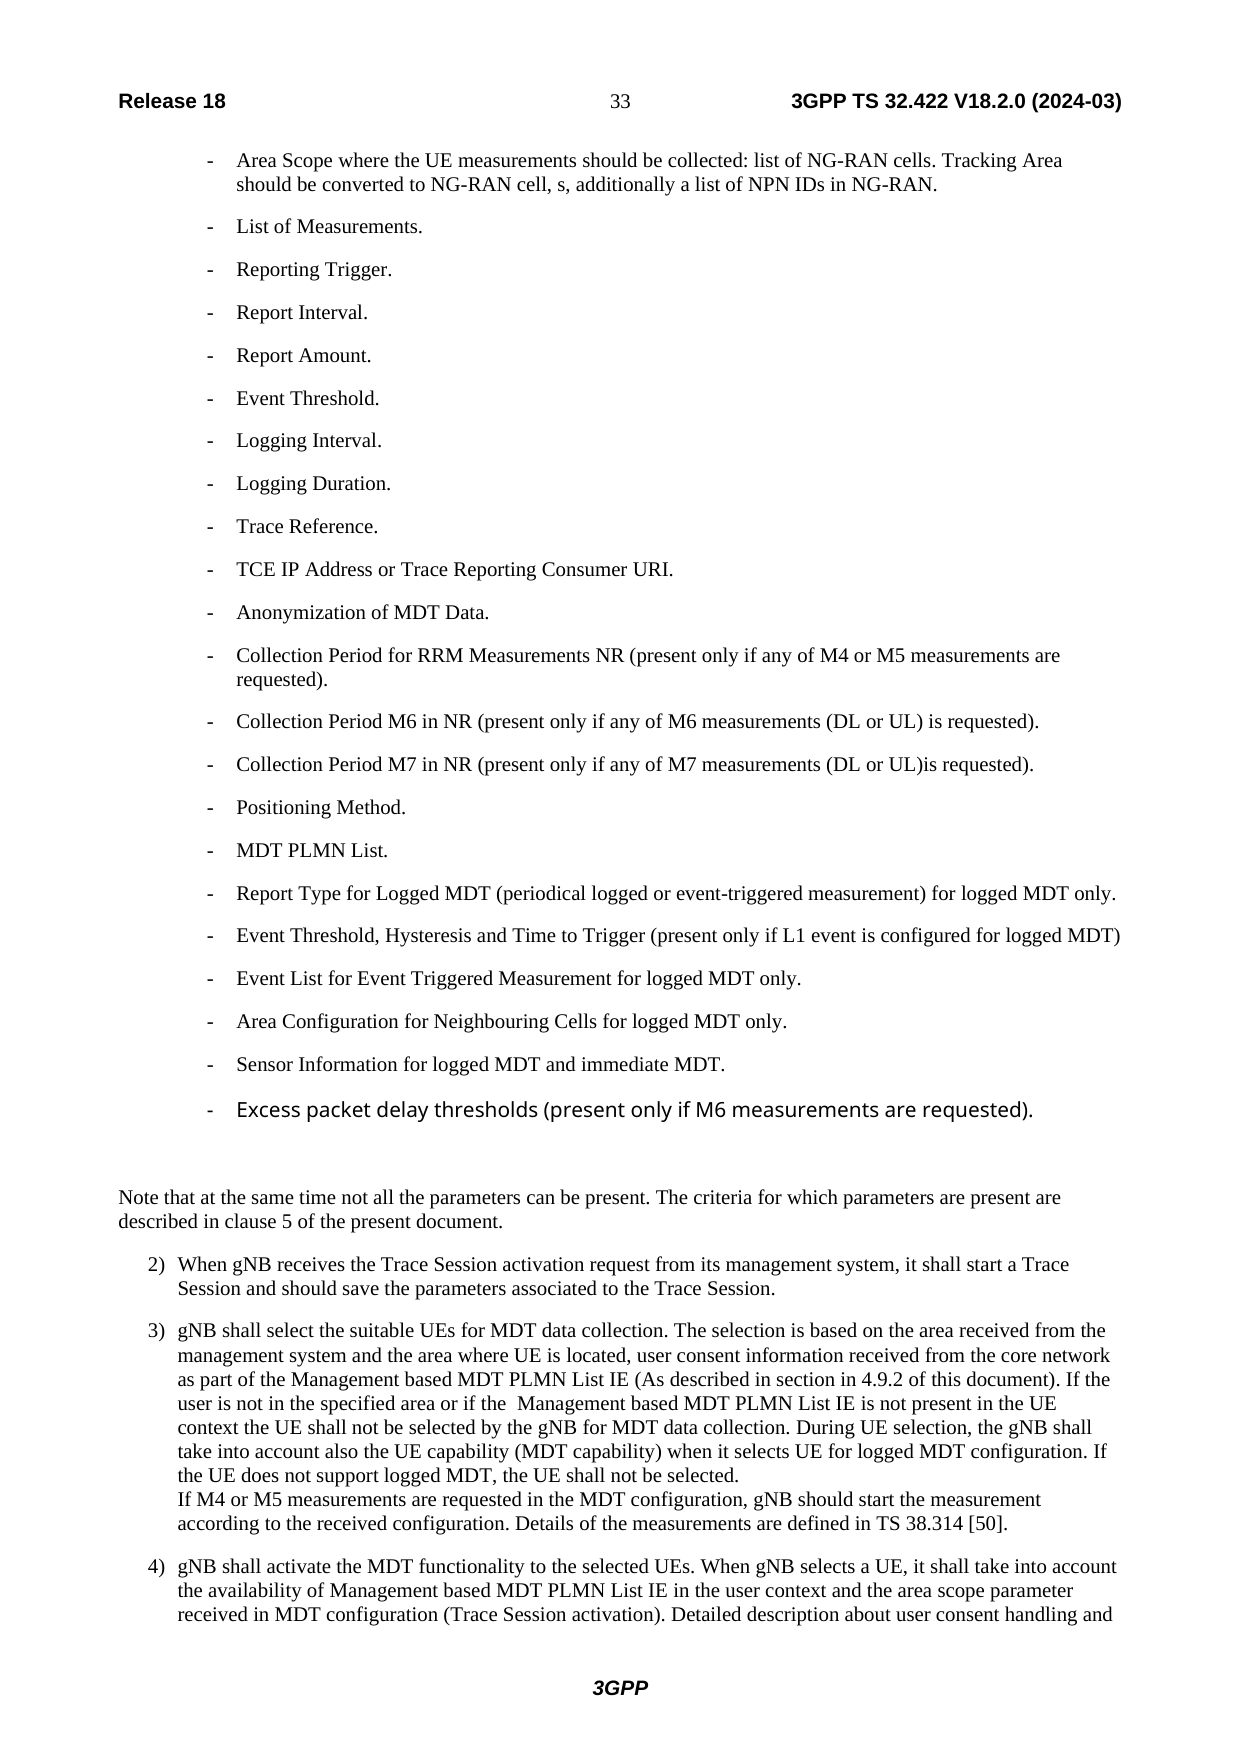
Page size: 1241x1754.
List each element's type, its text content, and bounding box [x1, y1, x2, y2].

text - Area Scope where the UE measurements should be collected: list of NG-RAN cells. Tracking Area should be converted to NG-RAN cell, s, additionally a list of NPN IDs in NG-RAN. [207, 147, 1122, 196]
text - MDT PLMN List. [207, 838, 1122, 862]
text - Area Configuration for Neighbouring Cells for logged MDT only. [207, 1009, 1122, 1033]
text - Report Amount. [207, 343, 1122, 367]
text - List of Measurements. [207, 214, 1122, 238]
text - Collection Period M7 in NR (present only if any of M7 measurements (DL or UL)is requested). [207, 752, 1122, 776]
text - Logging Interval. [207, 428, 1122, 452]
text Note that at the same time not all the parameters can be present. The criteria for which parameters are present are described in clause 5 of the present document. [118, 1185, 1122, 1233]
text - Event List for Event Triggered Measurement for logged MDT only. [207, 966, 1122, 990]
text - Logging Duration. [207, 471, 1122, 495]
text - Positioning Method. [207, 795, 1122, 819]
text - Collection Period M6 in NR (present only if any of M6 measurements (DL or UL) is requested). [207, 709, 1122, 733]
text - Sensor Information for logged MDT and immediate MDT. [207, 1052, 1122, 1076]
text - Collection Period for RRM Measurements NR (present only if any of M4 or M5 measurements are requested). [207, 642, 1122, 691]
text - Excess packet delay thresholds (present only if M6 measurements are requested). [207, 1095, 1122, 1123]
text 3) gNB shall select the suitable UEs for MDT data collection. The selection is based on the area received from the management system and the area where UE is located, user consent information received from the core network as part of the Management based MDT PLMN List IE (As described in section in 4.9.2 of this document). If the user is not in the specified area or if the Management based MDT PLMN List IE is not present in the UE context the UE shall not be selected by the gNB for MDT data collection. During UE selection, the gNB shall take into account also the UE capability (MDT capability) when it selects UE for logged MDT configuration. If the UE does not support logged MDT, the UE shall not be selected. If M4 or M5 measurements are requested in the MDT configuration, gNB should start the measurement according to the received configuration. Details of the measurements are defined in TS 38.314 [50]. [148, 1318, 1122, 1535]
text - Anonymization of MDT Data. [207, 600, 1122, 624]
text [148, 1554, 1122, 1626]
text - Event Threshold. [207, 386, 1122, 410]
text - Trace Reference. [207, 514, 1122, 538]
text 2) When gNB receives the Trace Session activation request from its management system, it shall start a Trace Session and should save the parameters associated to the Trace Session. [148, 1252, 1122, 1300]
text - Report Type for Logged MDT (periodical logged or event-triggered measurement) for logged MDT only. [207, 881, 1122, 905]
text - Reporting Trigger. [207, 257, 1122, 281]
text - Report Interval. [207, 300, 1122, 324]
text - TCE IP Address. [207, 557, 1122, 581]
text - Event Threshold, Hysteresis and Time to Trigger (present only if L1 event is configured for logged MDT) [207, 923, 1122, 947]
